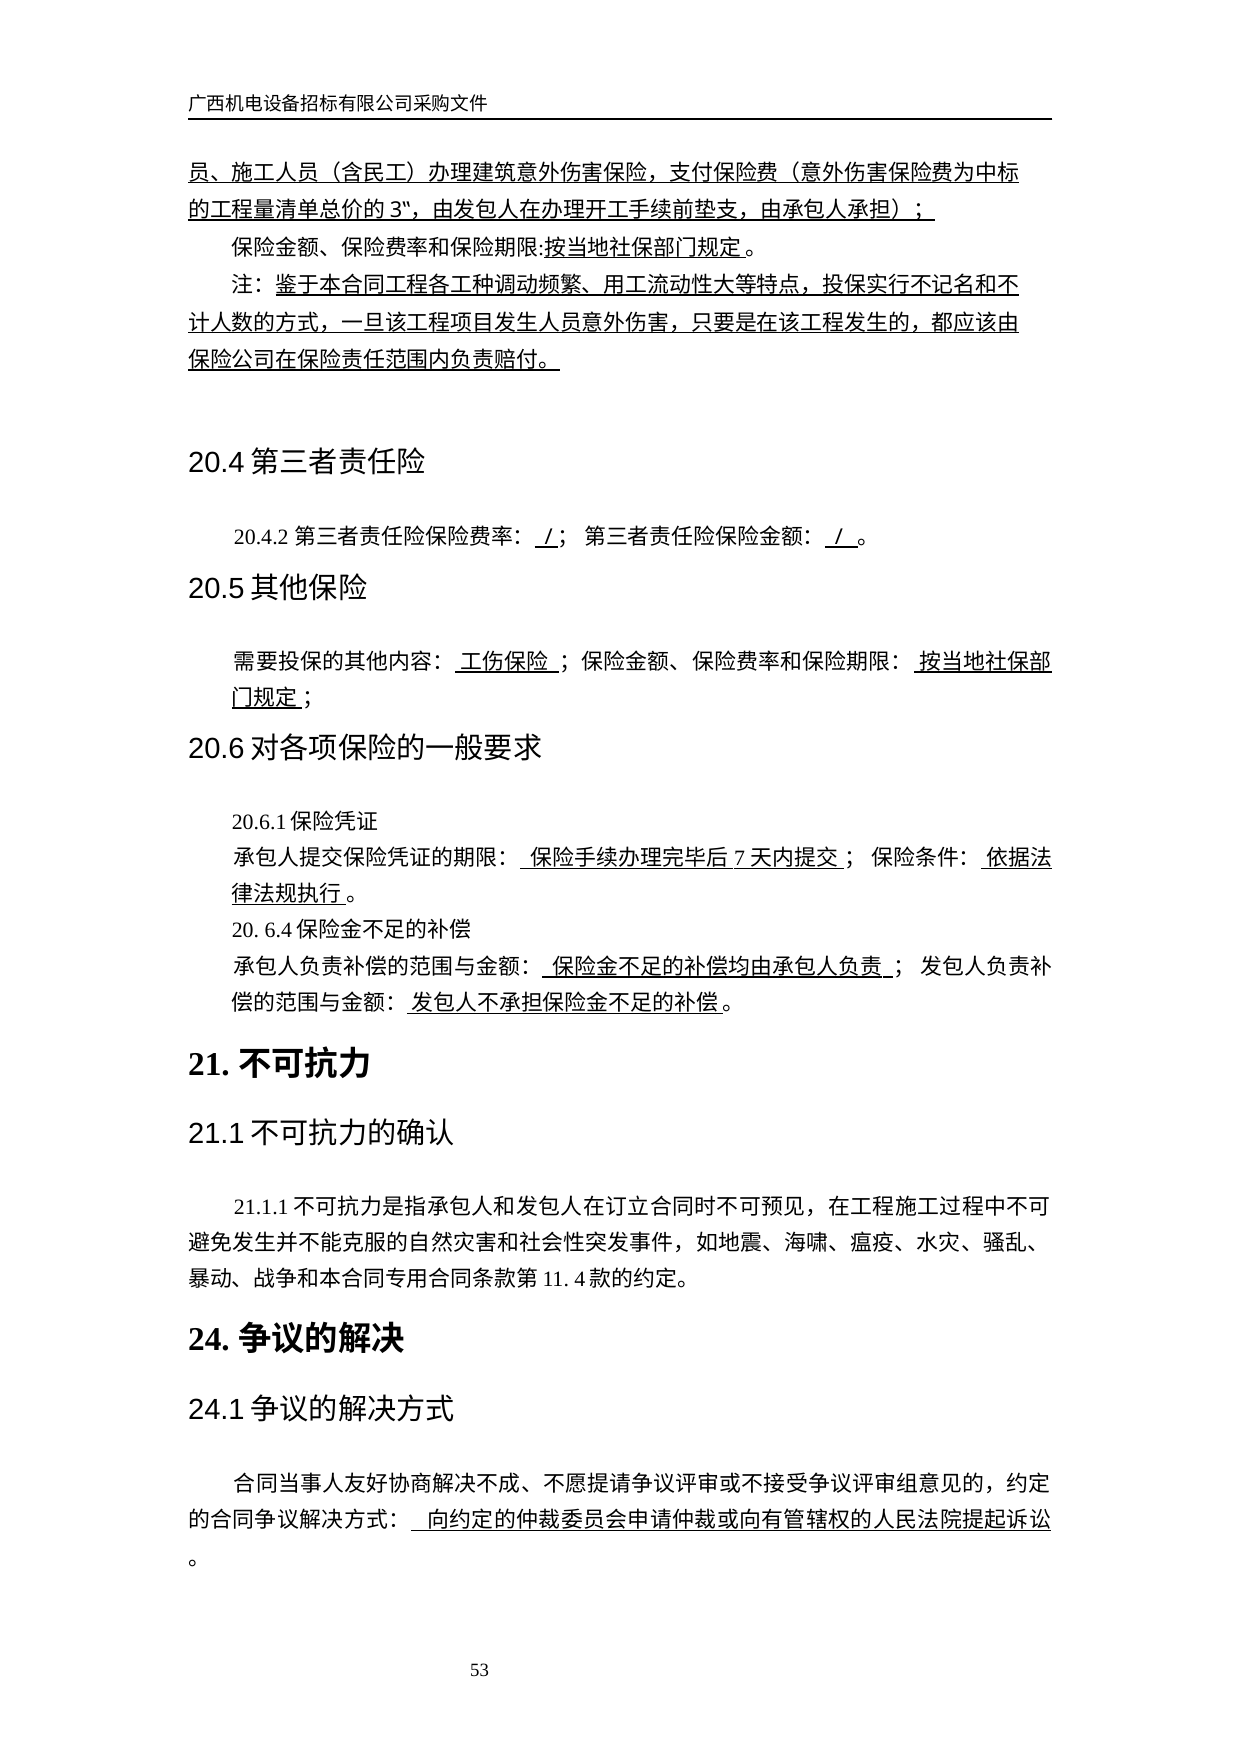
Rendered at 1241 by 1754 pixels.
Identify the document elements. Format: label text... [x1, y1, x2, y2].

subtitle 24.1争议的解决方式 [188, 1385, 1052, 1428]
text 20.4.2 第三者责任险保险费率： / ； 第三者责任险保险金额： / 。 [232, 514, 1052, 552]
text 需要投保的其他内容： 工伤保险 ；保险金额、保险费率和保险期限： 按当地社保部门规定 ； [232, 640, 1052, 712]
subtitle 20.4第三者责任险 [188, 438, 1052, 481]
text 21.1.1不可抗力是指承包人和发包人在订立合同时不可预见，在工程施工过程中不可避免发生并不能克服的自然灾害和社会性突发事件，如地震、海啸、瘟疫、水灾、骚乱、 暴动、战争和本合同专用合同条款第11. 4款的约定。 [188, 1186, 1052, 1294]
text 承包人提交保险凭证的期限： 保险手续办理完毕后 7 天内提交 ； 保险条件： 依据法律法规执行 。 [232, 837, 1052, 909]
text 20.6.1保险凭证 [188, 801, 1052, 837]
subtitle 24. 争议的解决 [188, 1321, 1052, 1358]
text 20. 6.4保险金不足的补偿 [188, 909, 1052, 945]
subtitle 21. 不可抗力 [188, 1045, 1052, 1083]
text 承包人负责补偿的范围与金额： 保险金不足的补偿均由承包人负责 ； 发包人负责补偿的范围与金额： 发包人不承担保险金不足的补偿 。 [232, 945, 1052, 1018]
subtitle 21.1不可抗力的确认 [188, 1110, 1052, 1152]
text 合同当事人友好协商解决不成、不愿提请争议评审或不接受争议评审组意见的，约定的合同争议解决方式： 向约定的仲裁委员会申请仲裁或向有管辖权的人民法院提起诉讼 。 [188, 1461, 1052, 1572]
subtitle 20.6对各项保险的一般要求 [188, 725, 1052, 767]
subtitle 20.5其他保险 [188, 564, 1052, 607]
text 保险金额、保险费率和保险期限:按当地社保部门规定 。 [188, 225, 1027, 262]
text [188, 150, 1027, 225]
text 注：鉴于本合同工程各工种调动频繁、用工流动性大等特点，投保实行不记名和不计人数的方式，一旦该工程项目发生人员意外伤害，只要是在该工程发生的，都应该由保险公司在保险责任范围内负责赔付。 [188, 262, 1027, 375]
